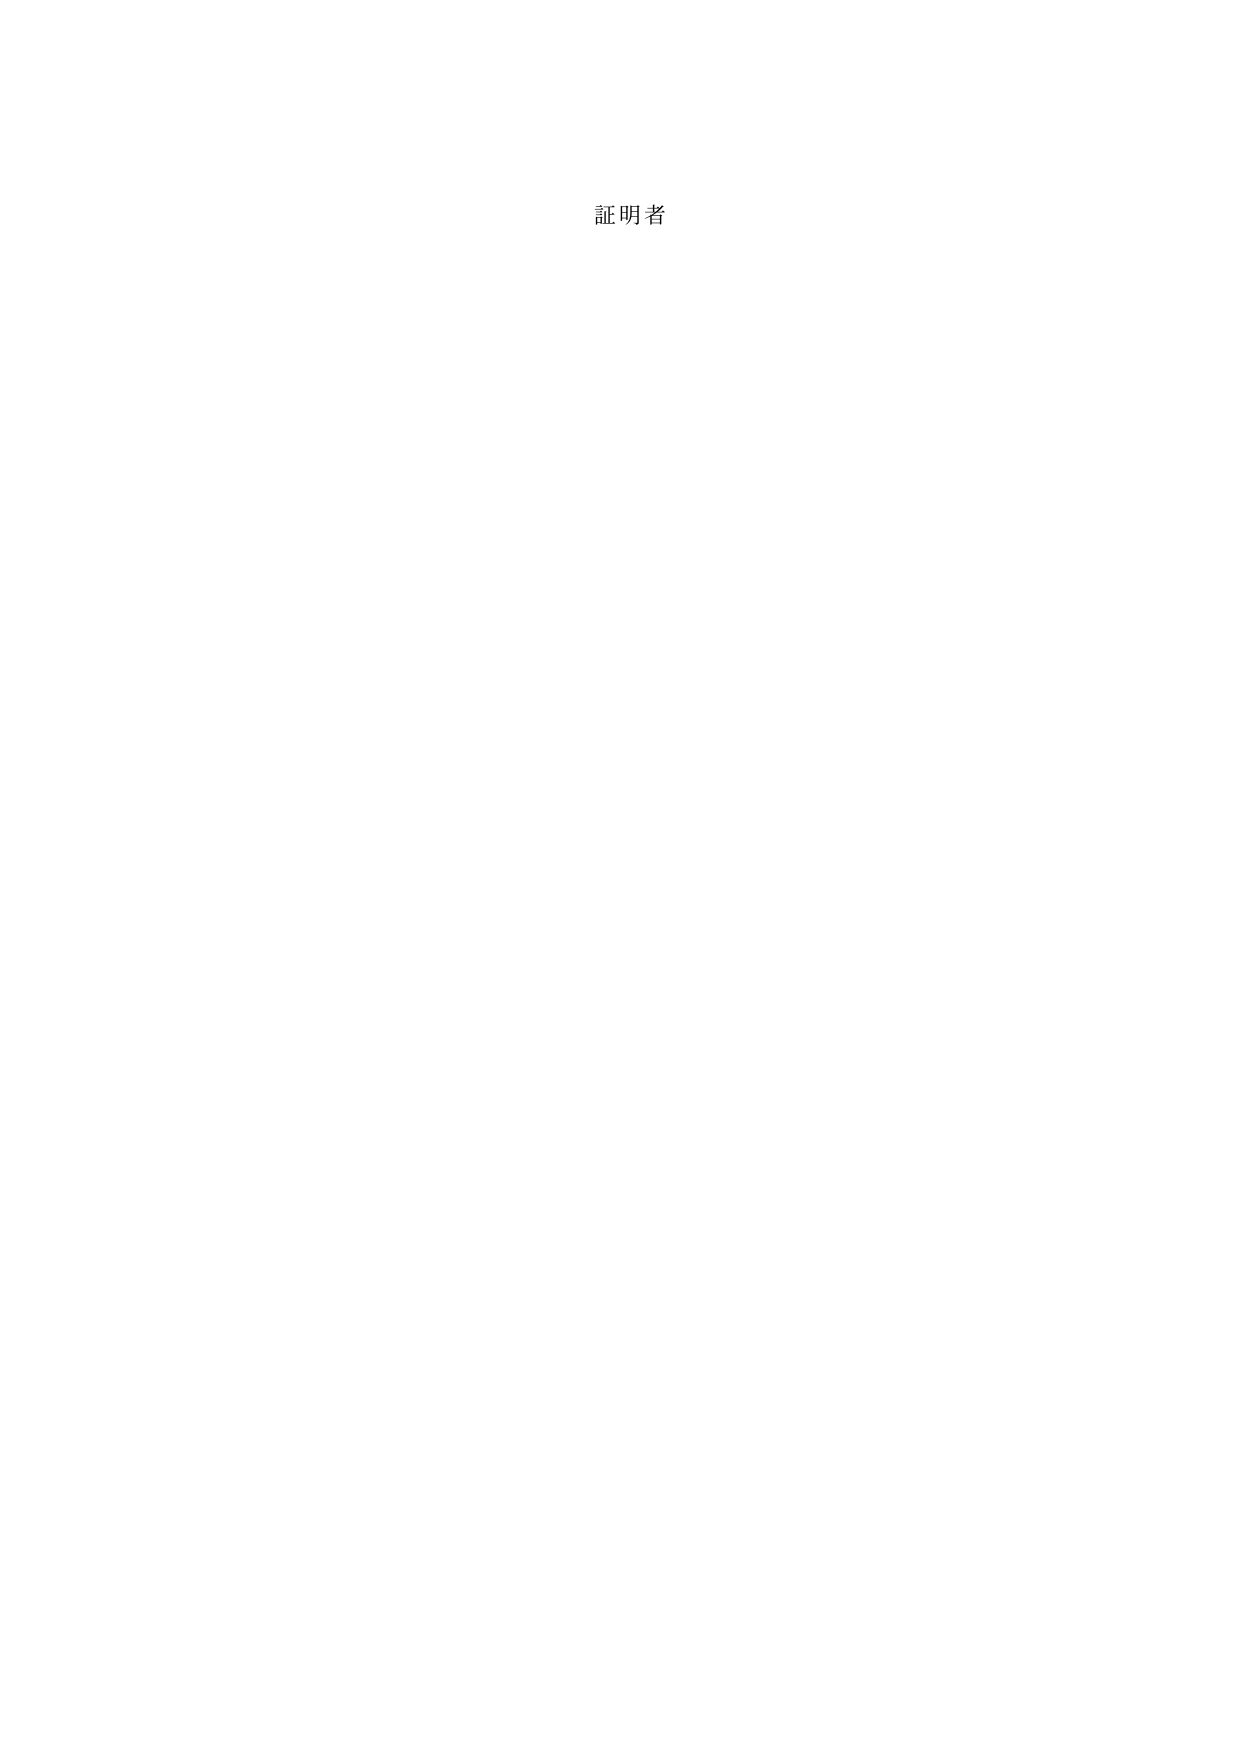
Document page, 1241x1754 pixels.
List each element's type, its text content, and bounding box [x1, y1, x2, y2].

text 証明者 [168, 196, 1072, 232]
